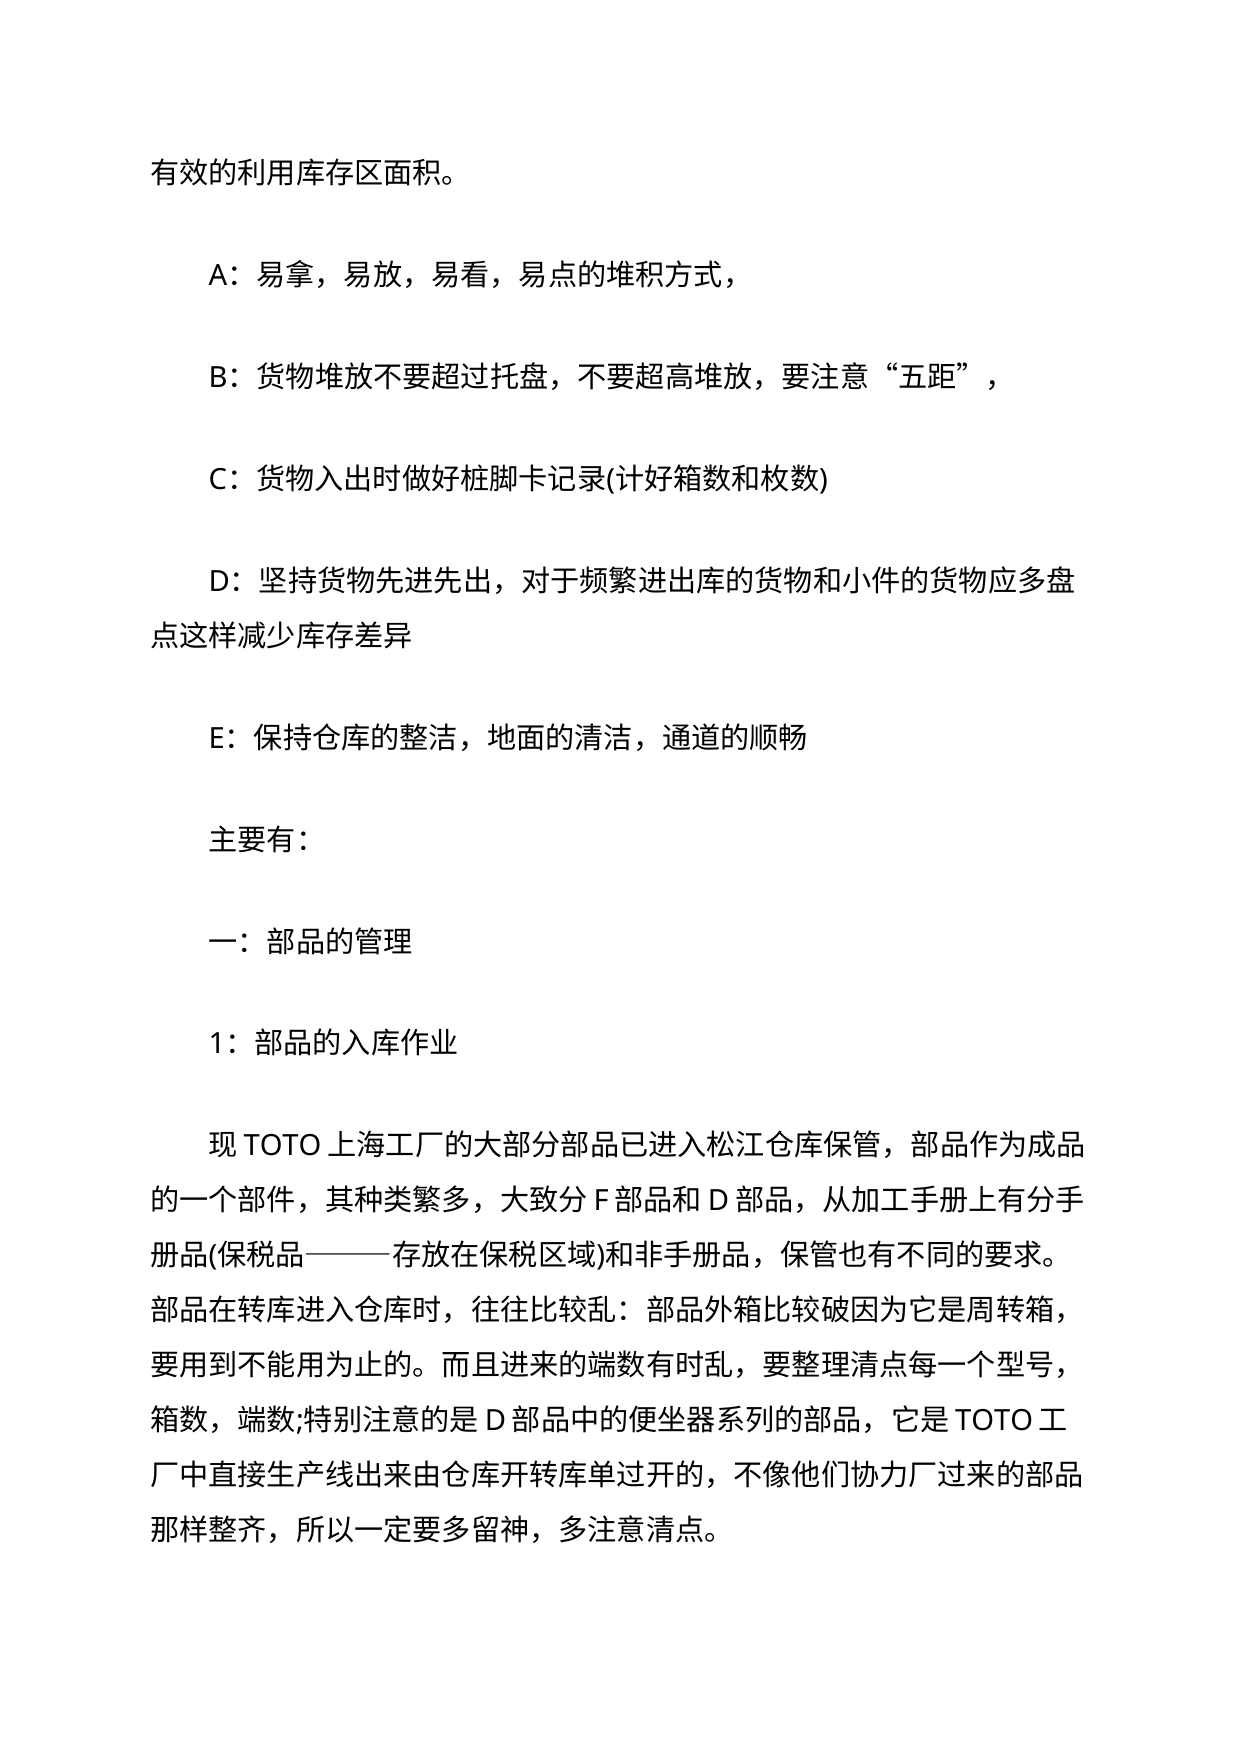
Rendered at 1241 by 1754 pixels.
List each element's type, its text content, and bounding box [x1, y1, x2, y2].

text 1：部品的入库作业 [150, 1020, 1090, 1062]
text D：坚持货物先进先出，对于频繁进出库的货物和小件的货物应多盘点这样减少库存差异 [150, 558, 1090, 655]
text B：货物堆放不要超过托盘，不要超高堆放，要注意“五距”， [150, 354, 1090, 396]
text 现TOTO上海工厂的大部分部品已进入松江仓库保管，部品作为成品的一个部件，其种类繁多，大致分F部品和D部品，从加工手册上有分手册品(保税品———存放在保税区域)和非手册品，保管也有不同的要求。部品在转库进入仓库时，往往比较乱：部品外箱比较破因为它是周转箱，要用到不能用为止的。而且进来的端数有时乱，要整理清点每一个型号，箱数，端数;特别注意的是D部品中的便坐器系列的部品，它是TOTO工厂中直接生产线出来由仓库开转库单过开的，不像他们协力厂过来的部品那样整齐，所以一定要多留神，多注意清点。 [150, 1122, 1090, 1549]
text 一：部品的管理 [150, 918, 1090, 961]
text E：保持仓库的整洁，地面的清洁，通道的顺畅 [150, 714, 1090, 757]
text 主要有： [150, 816, 1090, 859]
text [150, 150, 1090, 192]
text A：易拿，易放，易看，易点的堆积方式， [150, 252, 1090, 294]
text C：货物入出时做好桩脚卡记录(计好箱数和枚数) [150, 456, 1090, 498]
